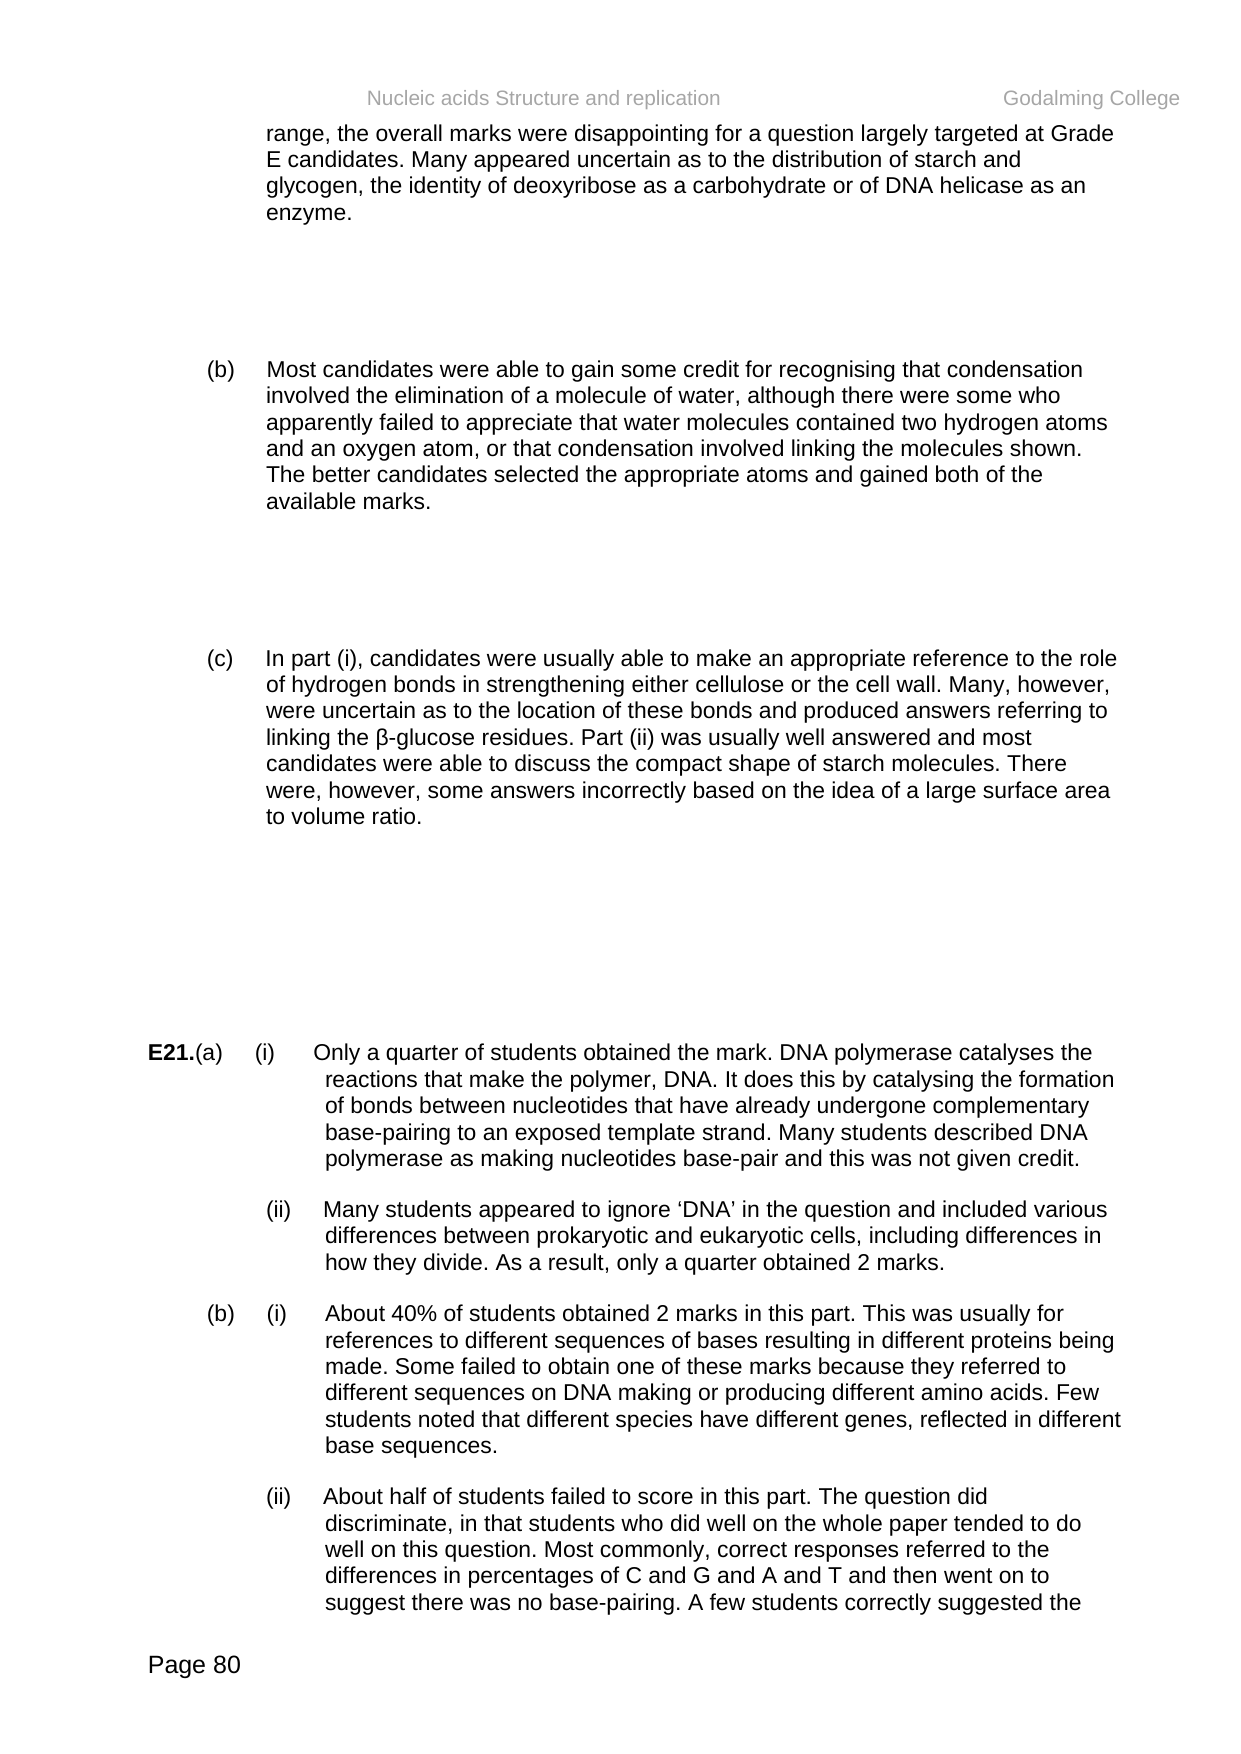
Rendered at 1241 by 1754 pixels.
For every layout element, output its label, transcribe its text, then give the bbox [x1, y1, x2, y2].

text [266, 1483, 1122, 1615]
text E21.(a) (i) Only a quarter of students obtained the mark. DNA polymerase catalyses the reactions that make the polymer, DNA. It does this by catalysing the formation of bonds between nucleotides that have already undergone complementary base-pairing to an exposed template strand. Many students described DNA polymerase as making nucleotides base-pair and this was not given credit. [148, 1039, 1122, 1171]
text (c) In part (i), candidates were usually able to make an appropriate reference to the role of hydrogen bonds in strengthening either cellulose or the cell wall. Many, however, were uncertain as to the location of these bonds and produced answers referring to linking the β-glucose residues. Part (ii) was usually well answered and most candidates were able to discuss the compact shape of starch molecules. There were, however, some answers incorrectly based on the idea of a large surface area to volume ratio. [207, 645, 1122, 829]
text (ii) Many students appeared to ignore ‘DNA’ in the question and included various differences between prokaryotic and eukaryotic cells, including differences in how they divide. As a result, only a quarter obtained 2 marks. [266, 1196, 1122, 1275]
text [148, 120, 1122, 225]
text (b) (i) About 40% of students obtained 2 marks in this part. This was usually for references to different sequences of bases resulting in different proteins being made. Some failed to obtain one of these marks because they referred to different sequences on DNA making or producing different amino acids. Few students noted that different species have different genes, reflected in different base sequences. [207, 1300, 1122, 1458]
text (b) Most candidates were able to gain some credit for recognising that condensation involved the elimination of a molecule of water, although there were some who apparently failed to appreciate that water molecules contained two hydrogen atoms and an oxygen atom, or that condensation involved linking the molecules shown. The better candidates selected the appropriate atoms and gained both of the available marks. [207, 356, 1122, 514]
